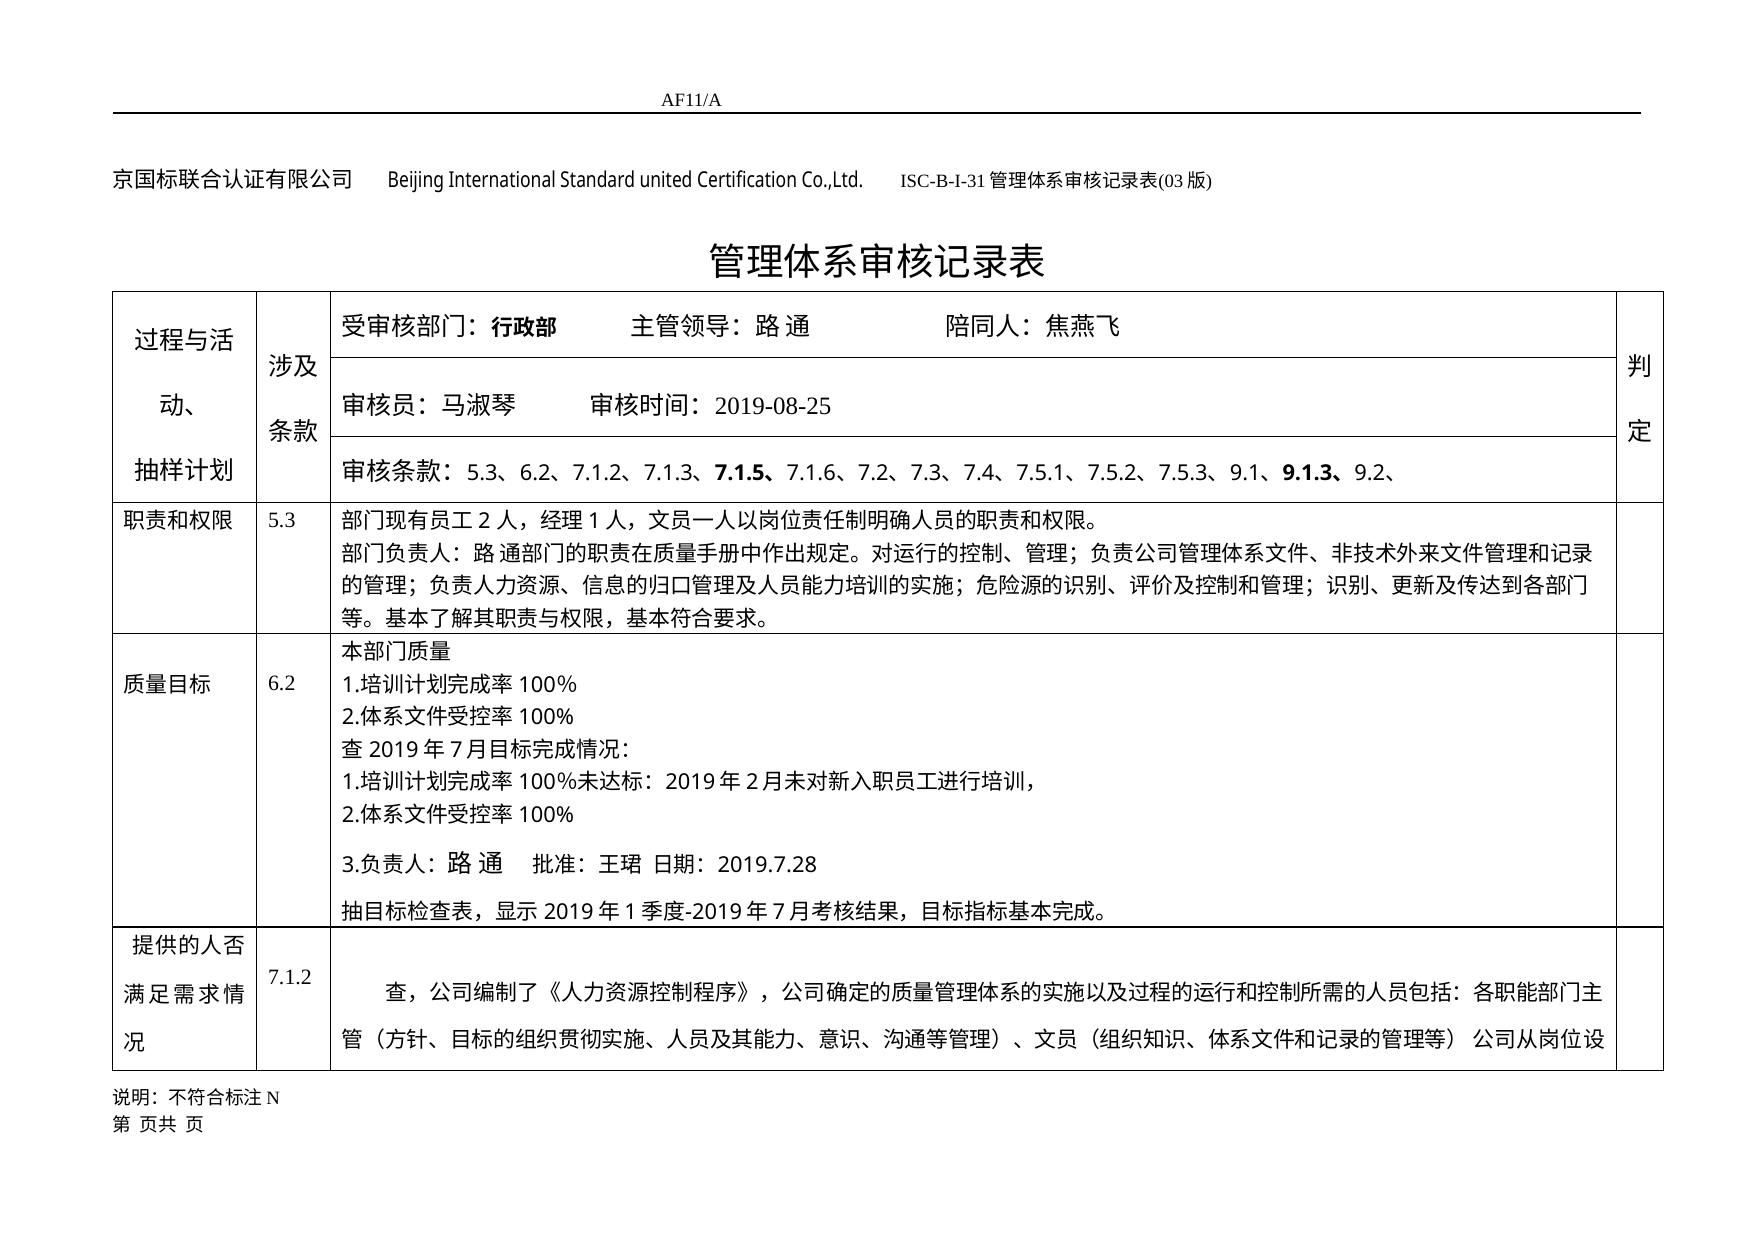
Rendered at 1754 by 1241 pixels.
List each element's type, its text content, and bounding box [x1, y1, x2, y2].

table_cell [1617, 928, 1663, 1070]
table_cell 审核员：马淑琴 审核时间：2019-08-25 [331, 358, 1616, 436]
table_cell 6.2 [257, 634, 330, 926]
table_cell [331, 928, 1616, 1070]
table_header 涉及 条款 [257, 292, 330, 502]
text 京国标联合认证有限公司 Beijing International Standard united Certification Co.,Ltd. ISC-B-I-31管理体系审核记录表(03版) [112, 161, 1641, 194]
table_header 判定 [1617, 292, 1663, 502]
text 管理体系审核记录表 [112, 226, 1641, 291]
table_cell 审核条款：5.3、6.2、7.1.2、7.1.3、7.1.5、7.1.6、7.2、7.3、7.4、7.5.1、7.5.2、7.5.3、9.1、9.1.3、9.2、 [331, 437, 1616, 502]
table_header 受审核部门：行政部 主管领导：路 通 陪同人：焦燕飞 [331, 292, 1616, 357]
table_header 过程与活动、 抽样计划 [113, 292, 256, 502]
table_cell 本部门质量 1.培训计划完成率 100％ 2.体系文件受控率 100% 查 2019年 7月目标完成情况： 1.培训计划完成率 100％未达标：2019年2月未对新入职员工进行培训， 2.体系文件受控率 100% 3.负责人：路 通 批准：王珺 日期：2019.7.28 抽目标检查表，显示 2019年1季度-2019年7月考核结果，目标指标基本完成。 [331, 634, 1616, 926]
table_cell [1617, 634, 1663, 926]
table_cell 职责和权限 [113, 503, 256, 633]
table_cell 5.3 [257, 503, 330, 633]
table_cell 质量目标 [113, 634, 256, 926]
table_cell 7.1.2 [257, 928, 330, 1070]
table_cell [1617, 503, 1663, 633]
table_cell 部门现有员工 2 人，经理1人，文员一人以岗位责任制明确人员的职责和权限。 部门负责人：路 通部门的职责在质量手册中作出规定。对运行的控制、管理；负责公司管理体系文件、非技术外来文件管理和记录的管理；负责人力资源、信息的归口管理及人员能力培训的实施；危险源的识别、评价及控制和管理；识别、更新及传达到各部门等。基本了解其职责与权限，基本符合要求。 [331, 503, 1616, 633]
table_cell 提供的人否满足需求情况 [113, 928, 256, 1070]
